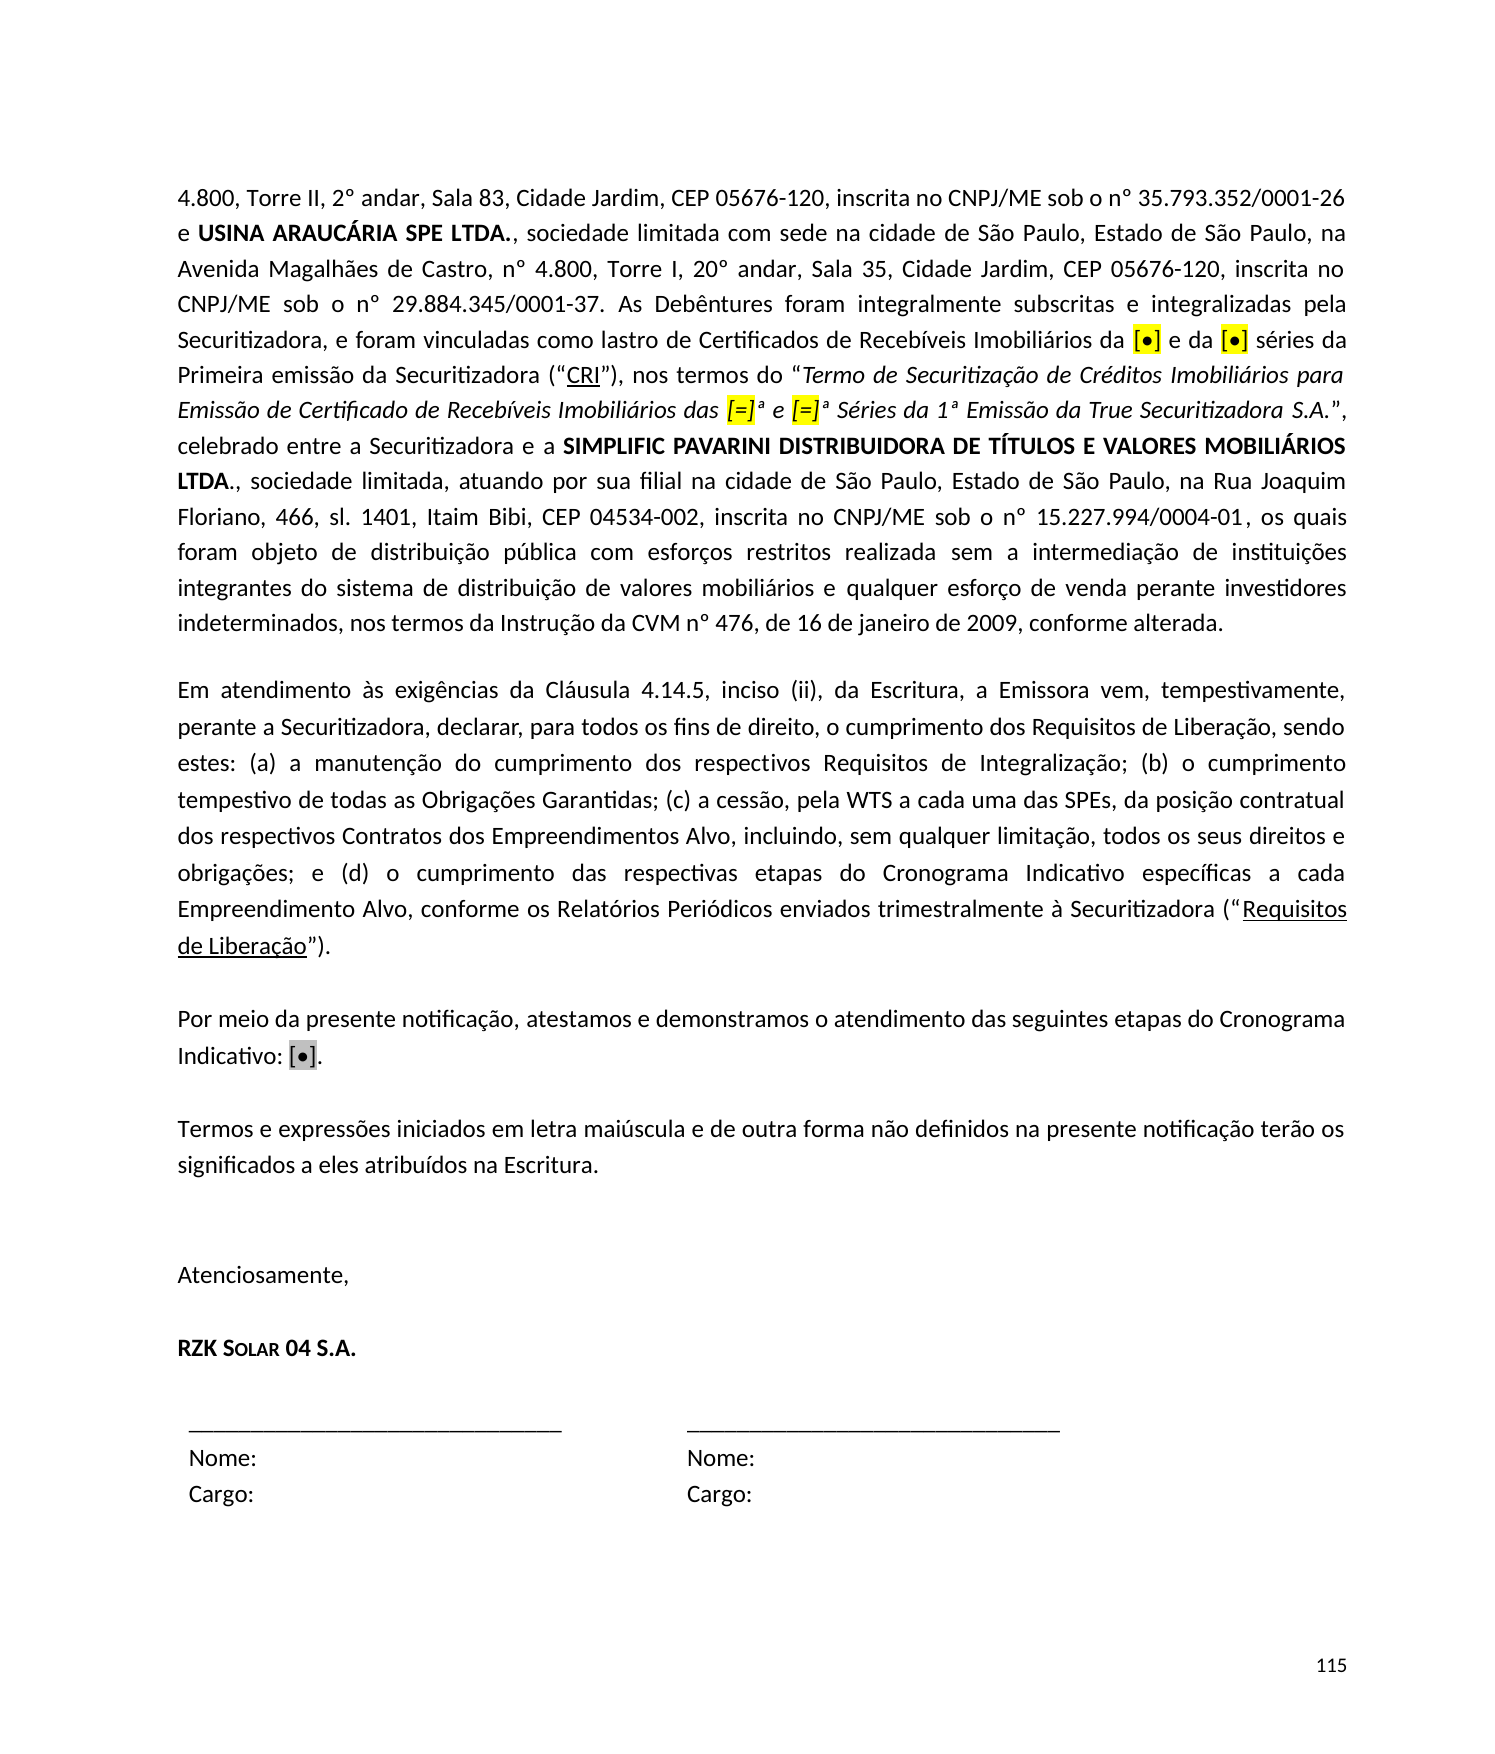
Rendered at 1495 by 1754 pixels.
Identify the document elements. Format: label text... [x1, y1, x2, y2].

table_cell Nome: [676, 1442, 1104, 1478]
table_cell Cargo: [177, 1478, 676, 1514]
text Em atendimento às exigências da Cláusula 4.14.5, inciso (ii), da Escritura, a Emissora vem, tempestivamente, perante a Securitizadora, declarar, para todos os fins de direito, o cumprimento dos Requisitos de Liberação, sendo estes: (a) a manutenção do cumprimento dos respectivos Requisitos de Integralização; (b) o cumprimento tempestivo de todas as Obrigações Garantidas; (c) a cessão, pela WTS a cada uma das SPEs, da posição contratual dos respectivos Contratos dos Empreendimentos Alvo, incluindo, sem qualquer limitação, todos os seus direitos e obrigações; e (d) o cumprimento das respectivas etapas do Cronograma Indicativo específicas a cada Empreendimento Alvo, conforme os Relatórios Periódicos enviados trimestralmente à Securitizadora (“Requisitos de Liberação”). [177, 674, 1347, 961]
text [177, 177, 1347, 638]
table_header ______________________________ [676, 1405, 1104, 1442]
table_header ______________________________ [177, 1405, 676, 1442]
table_cell Nome: [177, 1442, 676, 1478]
list Por meio da presente notificação, atestamos e demonstramos o atendimento das seguintes etapas do Cronograma Indicativo: [•]. [177, 1003, 1347, 1070]
text Atenciosamente, [177, 1259, 1347, 1290]
table_cell Cargo: [676, 1478, 1104, 1514]
text Termos e expressões iniciados em letra maiúscula e de outra forma não definidos na presente notificação terão os significados a eles atribuídos na Escritura. [177, 1113, 1347, 1180]
text RZK Solar 04 S.A. [177, 1332, 1347, 1363]
